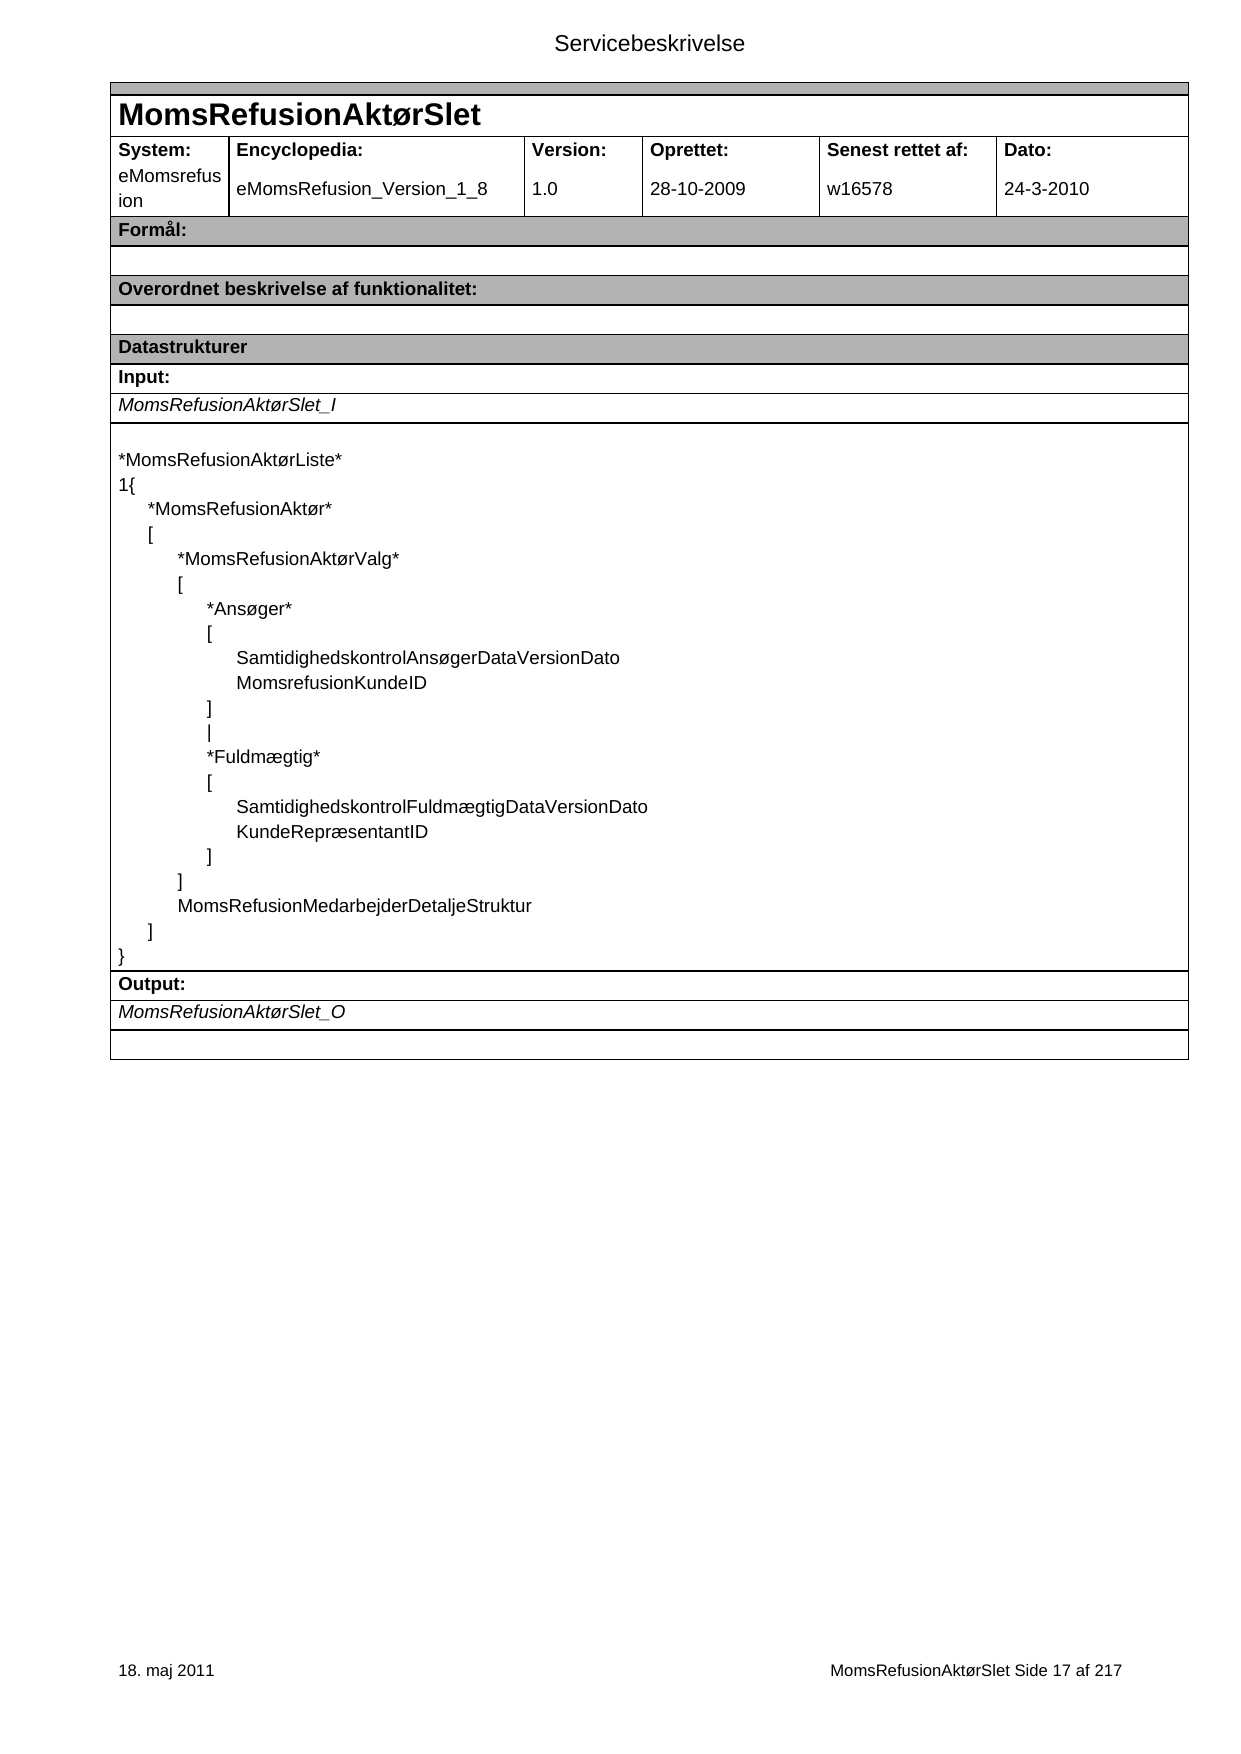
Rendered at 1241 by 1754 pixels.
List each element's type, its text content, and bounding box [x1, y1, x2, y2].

table_cell Input: [111, 365, 1188, 393]
table_cell System: [111, 137, 228, 165]
table_cell Formål: [111, 217, 1188, 245]
table_cell 1.0 [525, 165, 642, 216]
table_cell Dato: [997, 137, 1188, 165]
table_cell [111, 247, 1188, 275]
table_cell 28-10-2009 [643, 165, 819, 216]
table_cell *MomsRefusionAktørListe* 1{ *MomsRefusionAktør* [ *MomsRefusionAktørValg* [ *Ansøger* [ SamtidighedskontrolAnsøgerDataVersionDato MomsrefusionKundeID ] | *Fuldmægtig* [ SamtidighedskontrolFuldmægtigDataVersionDato KundeRepræsentantID ] ] MomsRefusionMedarbejderDetaljeStruktur ] } [111, 424, 1188, 970]
table_cell Oprettet: [643, 137, 819, 165]
table_cell Datastrukturer [111, 335, 1188, 363]
table_cell [111, 1031, 1188, 1059]
table_cell 24-3-2010 [997, 165, 1188, 216]
table_cell eMomsrefusion [111, 165, 228, 216]
table_cell w16578 [820, 165, 996, 216]
table_cell Overordnet beskrivelse af funktionalitet: [111, 276, 1188, 304]
table_cell MomsRefusionAktørSlet_O [111, 1001, 1188, 1029]
table_cell [111, 306, 1188, 334]
table_cell MomsRefusionAktørSlet_I [111, 394, 1188, 422]
table_cell Encyclopedia: [230, 137, 524, 165]
table_cell Version: [525, 137, 642, 165]
table_cell MomsRefusionAktørSlet [111, 96, 1188, 136]
table_cell Output: [111, 972, 1188, 1000]
table_cell eMomsRefusion_Version_1_8 [230, 165, 524, 216]
table_header [111, 83, 1188, 94]
table_cell Senest rettet af: [820, 137, 996, 165]
